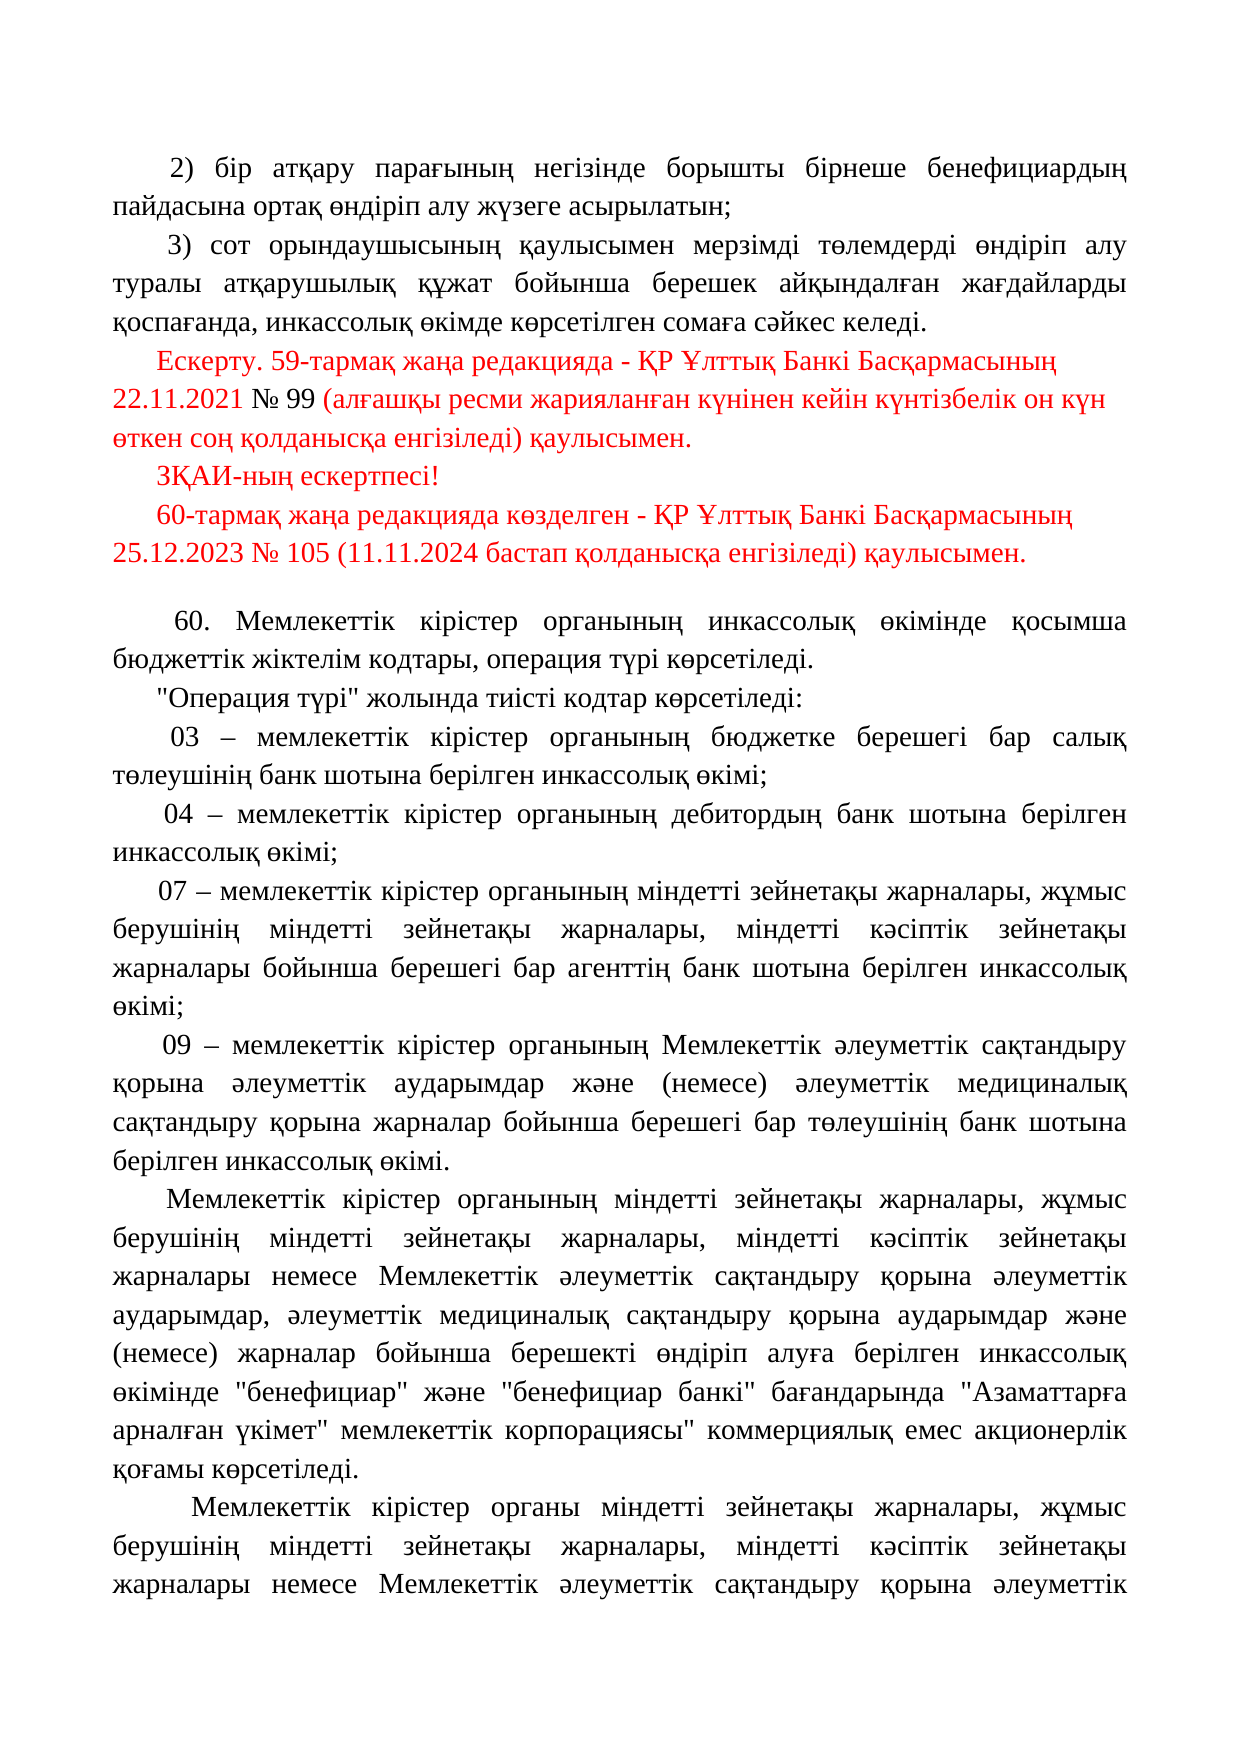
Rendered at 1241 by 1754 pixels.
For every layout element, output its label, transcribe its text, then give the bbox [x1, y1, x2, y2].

text 2) бір атқару парағының негізінде борышты бірнеше бенефициардың пайдасына ортақ өндіріп алу жүзеге асырылатын; [112, 150, 1128, 222]
text 07 – мемлекеттік кірістер органының міндетті зейнетақы жарналары, жұмыс берушінің міндетті зейнетақы жарналары, міндетті кәсіптік зейнетақы жарналары бойынша берешегі бар агенттің банк шотына берілген инкассолық өкімі; [112, 873, 1128, 1022]
text 04 – мемлекеттік кірістер органының дебитордың банк шотына берілген инкассолық өкімі; [112, 796, 1128, 868]
text Мемлекеттік кірістер органының міндетті зейнетақы жарналары, жұмыс берушінің міндетті зейнетақы жарналары, міндетті кәсіптік зейнетақы жарналары немесе Мемлекеттік әлеуметтік сақтандыру қорына әлеуметтік аударымдар, әлеуметтік медициналық сақтандыру қорына аударымдар және (немесе) жарналар бойынша берешекті өндіріп алуға берілген инкассолық өкімінде "бенефициар" және "бенефициар банкі" бағандарында "Азаматтарға арналған үкімет" мемлекеттік корпорациясы" коммерциялық емес акционерлік қоғамы көрсетіледі. [112, 1181, 1128, 1484]
text Ескерту. 59-тармақ жаңа редакцияда - ҚР Ұлттық Банкі Басқармасының 22.11.2021 № 99 (алғашқы ресми жарияланған күнінен кейін күнтізбелік он күн өткен соң қолданысқа енгізіледі) қаулысымен. ЗҚАИ-ның ескертпесі! 60-тармақ жаңа редакцияда көзделген - ҚР Ұлттық Банкі Басқармасының 25.12.2023 № 105 (11.11.2024 бастап қолданысқа енгізіледі) қаулысымен. [112, 343, 1128, 599]
text 03 – мемлекеттік кірістер органының бюджетке берешегі бар салық төлеушінің банк шотына берілген инкассолық өкімі; [112, 719, 1128, 791]
text 09 – мемлекеттік кірістер органының Мемлекеттік әлеуметтік сақтандыру қорына әлеуметтік аударымдар және (немесе) әлеуметтік медициналық сақтандыру қорына жарналар бойынша берешегі бар төлеушінің банк шотына берілген инкассолық өкімі. [112, 1027, 1128, 1176]
text 3) сот орындаушысының қаулысымен мерзімді төлемдерді өндіріп алу туралы атқарушылық құжат бойынша берешек айқындалған жағдайларды қоспағанда, инкассолық өкімде көрсетілген сомаға сәйкес келеді. [112, 227, 1128, 338]
text 60. Мемлекеттік кірістер органының инкассолық өкімінде қосымша бюджеттік жіктелім кодтары, операция түрі көрсетіледі. [112, 603, 1128, 675]
text "Операция түрі" жолында тиісті кодтар көрсетіледі: [112, 680, 1128, 714]
